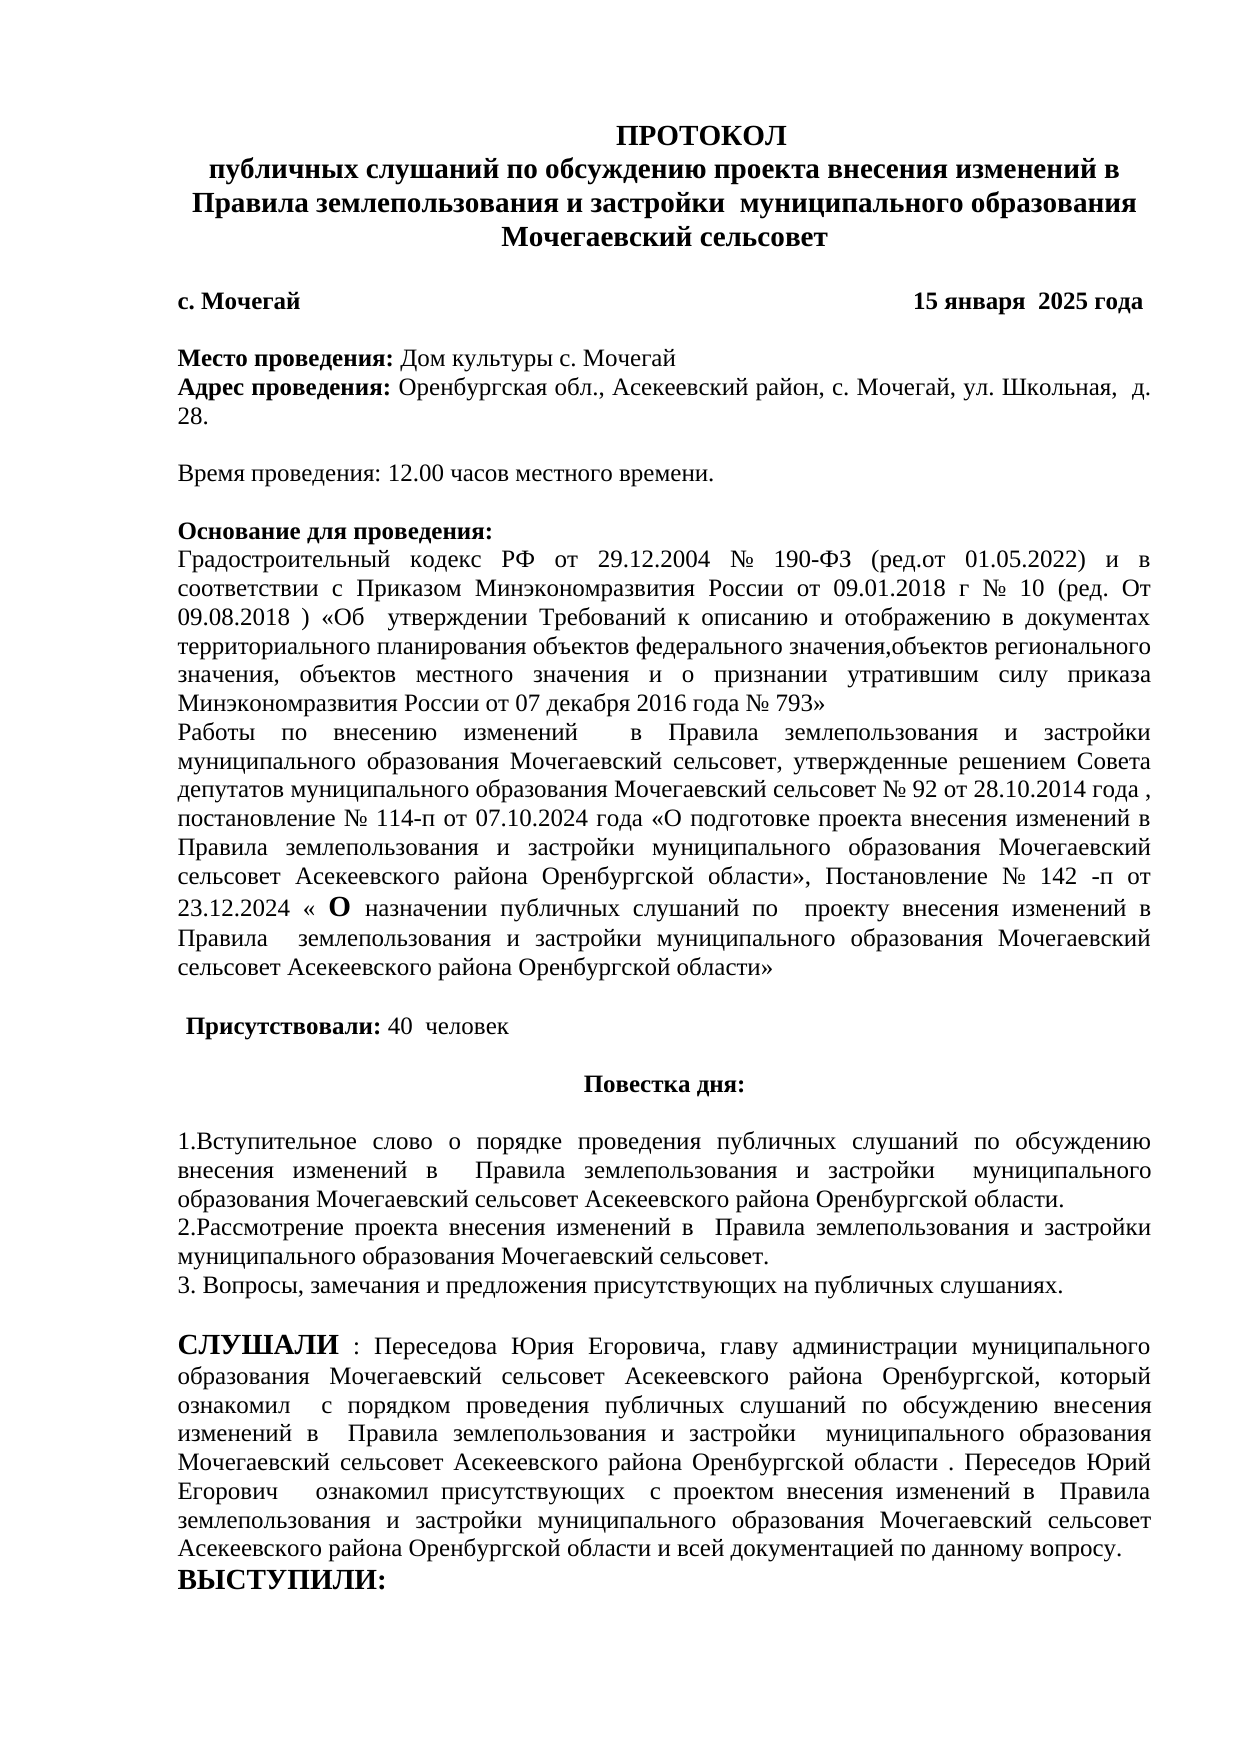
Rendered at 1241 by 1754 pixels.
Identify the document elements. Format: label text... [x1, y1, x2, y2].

text Присутствовали: 40 человек [177, 1011, 1152, 1040]
text ПРОТОКОЛ [177, 118, 1152, 152]
text 2.Рассмотрение проекта внесения изменений в Правила землепользования и застройки муниципального образования Мочегаевский сельсовет. [177, 1212, 1152, 1270]
text Адрес проведения: Оренбургская обл., Асекеевский район, с. Мочегай, ул. Школьная, д. 28. [177, 372, 1152, 429]
text Место проведения: Дом культуры с. Мочегай [177, 343, 1152, 372]
text 1.Вступительное слово о порядке проведения публичных слушаний по обсуждению внесения изменений в Правила землепользования и застройки муниципального образования Мочегаевский сельсовет Асекеевского района Оренбургской области. [177, 1126, 1152, 1212]
text ВЫСТУПИЛИ: [177, 1562, 1152, 1596]
text 3. Вопросы, замечания и предложения присутствующих на публичных слушаниях. [177, 1270, 1152, 1299]
text Градостроительный кодекс РФ от 29.12.2004 № 190-ФЗ (ред.от 01.05.2022) и в соответствии с Приказом Минэкономразвития России от 09.01.2018 г № 10 (ред. От 09.08.2018 ) «Об утверждении Требований к описанию и отображению в документах территориального планирования объектов федерального значения,объектов регионального значения, объектов местного значения и о признании утратившим силу приказа Минэкономразвития России от 07 декабря 2016 года № 793» [177, 544, 1152, 717]
text СЛУШАЛИ : Переседова Юрия Егоровича, главу администрации муниципального образования Мочегаевский сельсовет Асекеевского района Оренбургской, который ознакомил с порядком проведения публичных слушаний по обсуждению внесения изменений в Правила землепользования и застройки муниципального образования Мочегаевский сельсовет Асекеевского района Оренбургской области . Переседов Юрий Егорович ознакомил присутствующих с проектом внесения изменений в Правила землепользования и застройки муниципального образования Мочегаевский сельсовет Асекеевского района Оренбургской области и всей документацией по данному вопросу. [177, 1327, 1152, 1562]
text Повестка дня: [177, 1069, 1152, 1097]
text публичных слушаний по обсуждению проекта внесения изменений в Правила землепользования и застройки муниципального образования Мочегаевский сельсовет [177, 152, 1152, 252]
text Время проведения: 12.00 часов местного времени. [177, 458, 1152, 487]
text Работы по внесению изменений в Правила землепользования и застройки муниципального образования Мочегаевский сельсовет, утвержденные решением Совета депутатов муниципального образования Мочегаевский сельсовет № 92 от 28.10.2014 года , постановление № 114-п от 07.10.2024 года «О подготовке проекта внесения изменений в Правила землепользования и застройки муниципального образования Мочегаевский сельсовет Асекеевского района Оренбургской области», Постановление № 142 -п от 23.12.2024 « О назначении публичных слушаний по проекту внесения изменений в Правила землепользования и застройки муниципального образования Мочегаевский сельсовет Асекеевского района Оренбургской области» [177, 717, 1152, 981]
text с. Мочегай 15 января 2025 года [177, 286, 1152, 314]
text Основание для проведения: [177, 516, 1152, 544]
